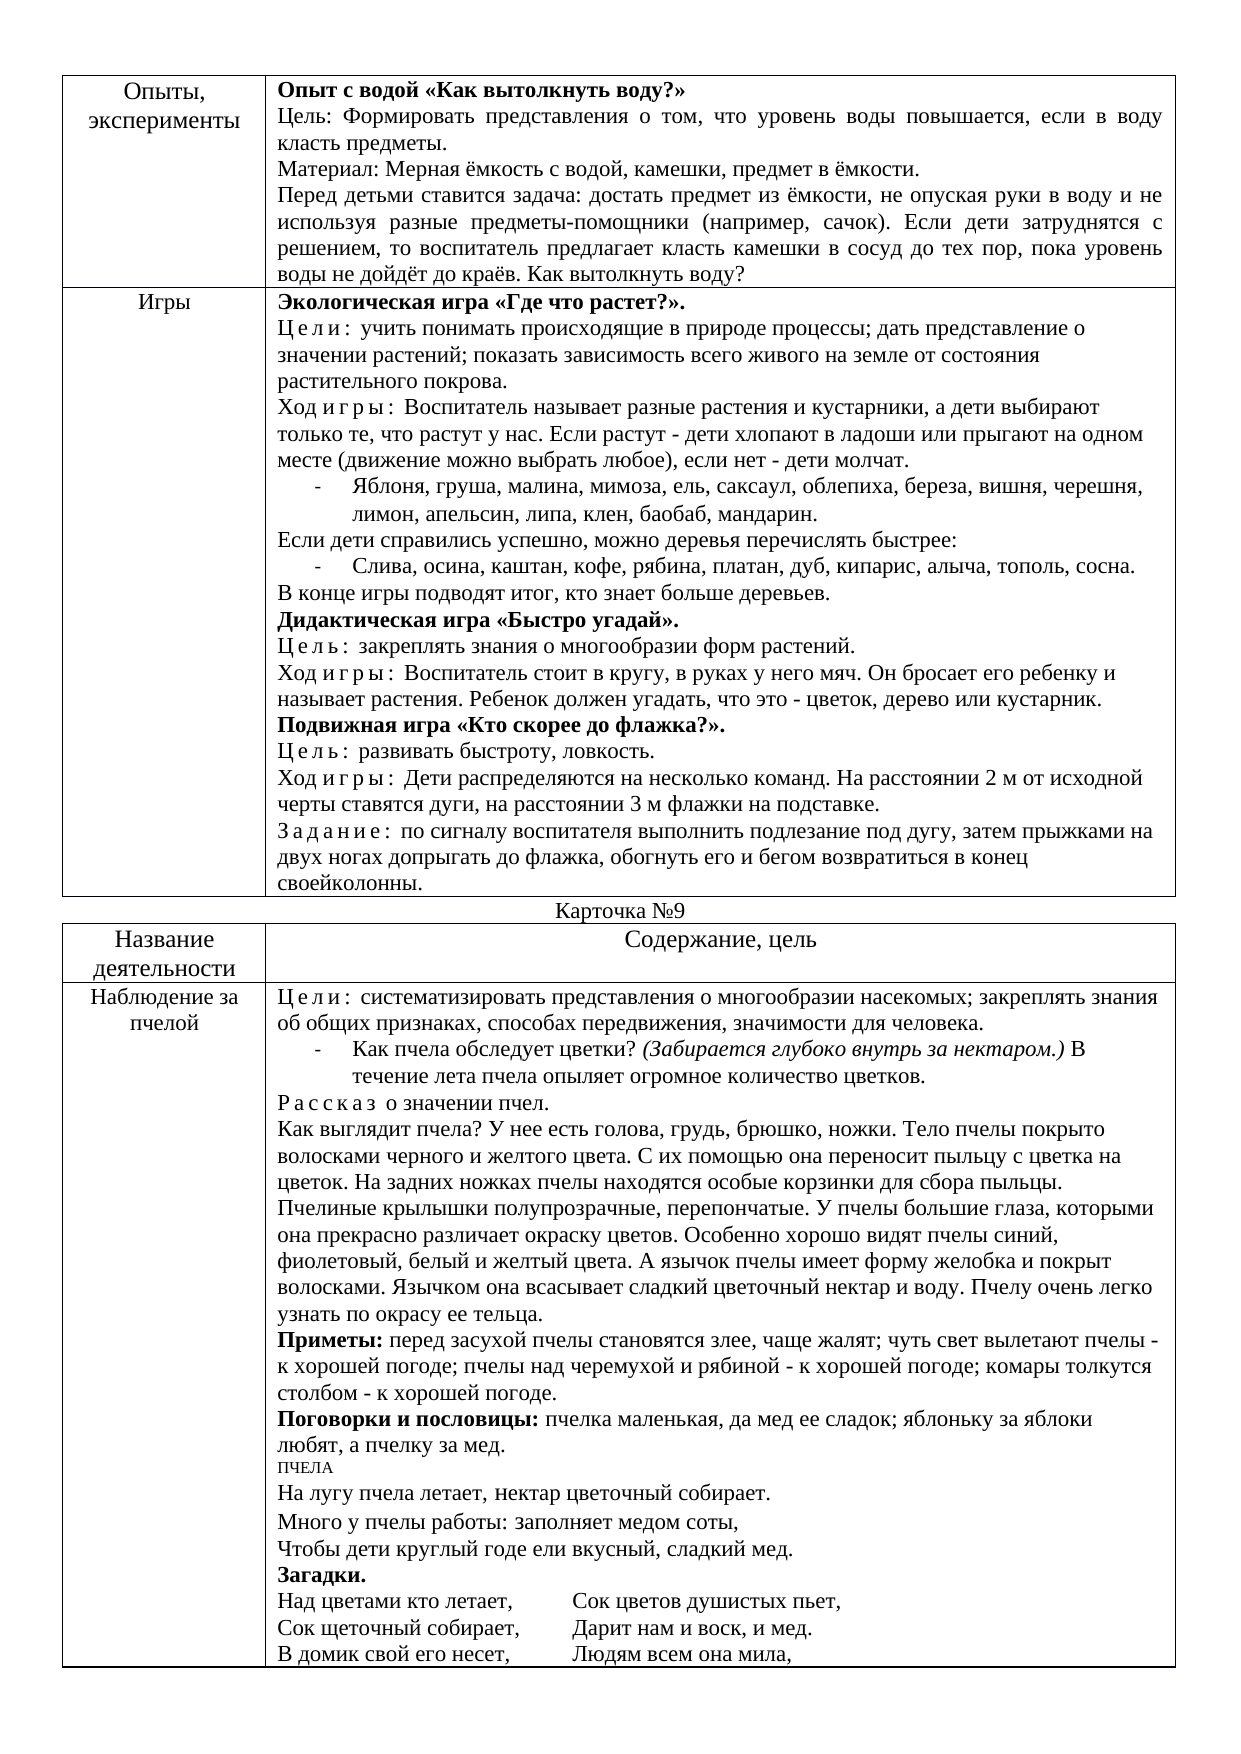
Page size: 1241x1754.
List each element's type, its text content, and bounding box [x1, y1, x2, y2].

table_cell Игры [63, 288, 265, 896]
table_header Название деятельности [63, 924, 265, 982]
table_cell Опыт с водой «Как вытолкнуть воду?» Цель: Формировать представления о том, что уровень воды повышается, если в воду класть предметы. Материал: Мерная ёмкость с водой, камешки, предмет в ёмкости. Перед детьми ставится задача: достать предмет из ёмкости, не опуская руки в воду и не используя разные предметы-помощники (например, сачок). Если дети затруднятся с решением, то воспитатель предлагает класть камешки в сосуд до тех пор, пока уровень воды не дойдёт до краёв. Как вытолкнуть воду? [266, 76, 1175, 287]
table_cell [63, 983, 265, 1666]
table_header Содержание, цель [266, 924, 1175, 982]
text Карточка №9 [75, 897, 1165, 923]
table_cell Опыты, эксперименты [63, 76, 265, 287]
table_cell Экологическая игра «Где что растет?». Цели: учить понимать происходящие в природе процессы; дать представление о значении растений; показать зависимость всего живого на земле от состояния растительного покрова. Ход игры: Воспитатель называет разные растения и кустарники, а дети выбирают только те, что растут у нас. Если растут - дети хлопают в ладоши или прыгают на одном месте (движение можно выбрать любое), если нет - дети молчат. Яблоня, груша, малина, мимоза, ель, саксаул, облепиха, береза, вишня, черешня, лимон, апельсин, липа, клен, баобаб, мандарин. Если дети справились успешно, можно деревья перечислять быстрее: Слива, осина, каштан, кофе, рябина, платан, дуб, кипарис, алыча, тополь, сосна. В конце игры подводят итог, кто знает больше деревьев. Дидактическая игра «Быстро угадай». Цель: закреплять знания о многообразии форм растений. Ход игры: Воспитатель стоит в кругу, в руках у него мяч. Он бросает его ребенку и называет растения. Ребенок должен угадать, что это - цветок, дерево или кустарник. Подвижная игра «Кто скорее до флажка?». Цель: развивать быстроту, ловкость. Ход игры: Дети распределяются на несколько команд. На расстоянии 2 м от исходной черты ставятся дуги, на расстоянии 3 м флажки на подставке. Задание: по сигналу воспитателя выполнить подлезание под дугу, затем прыжками на двух ногах допрыгать до флажка, обогнуть его и бегом возвратиться в конец своейколонны. [266, 288, 1175, 896]
